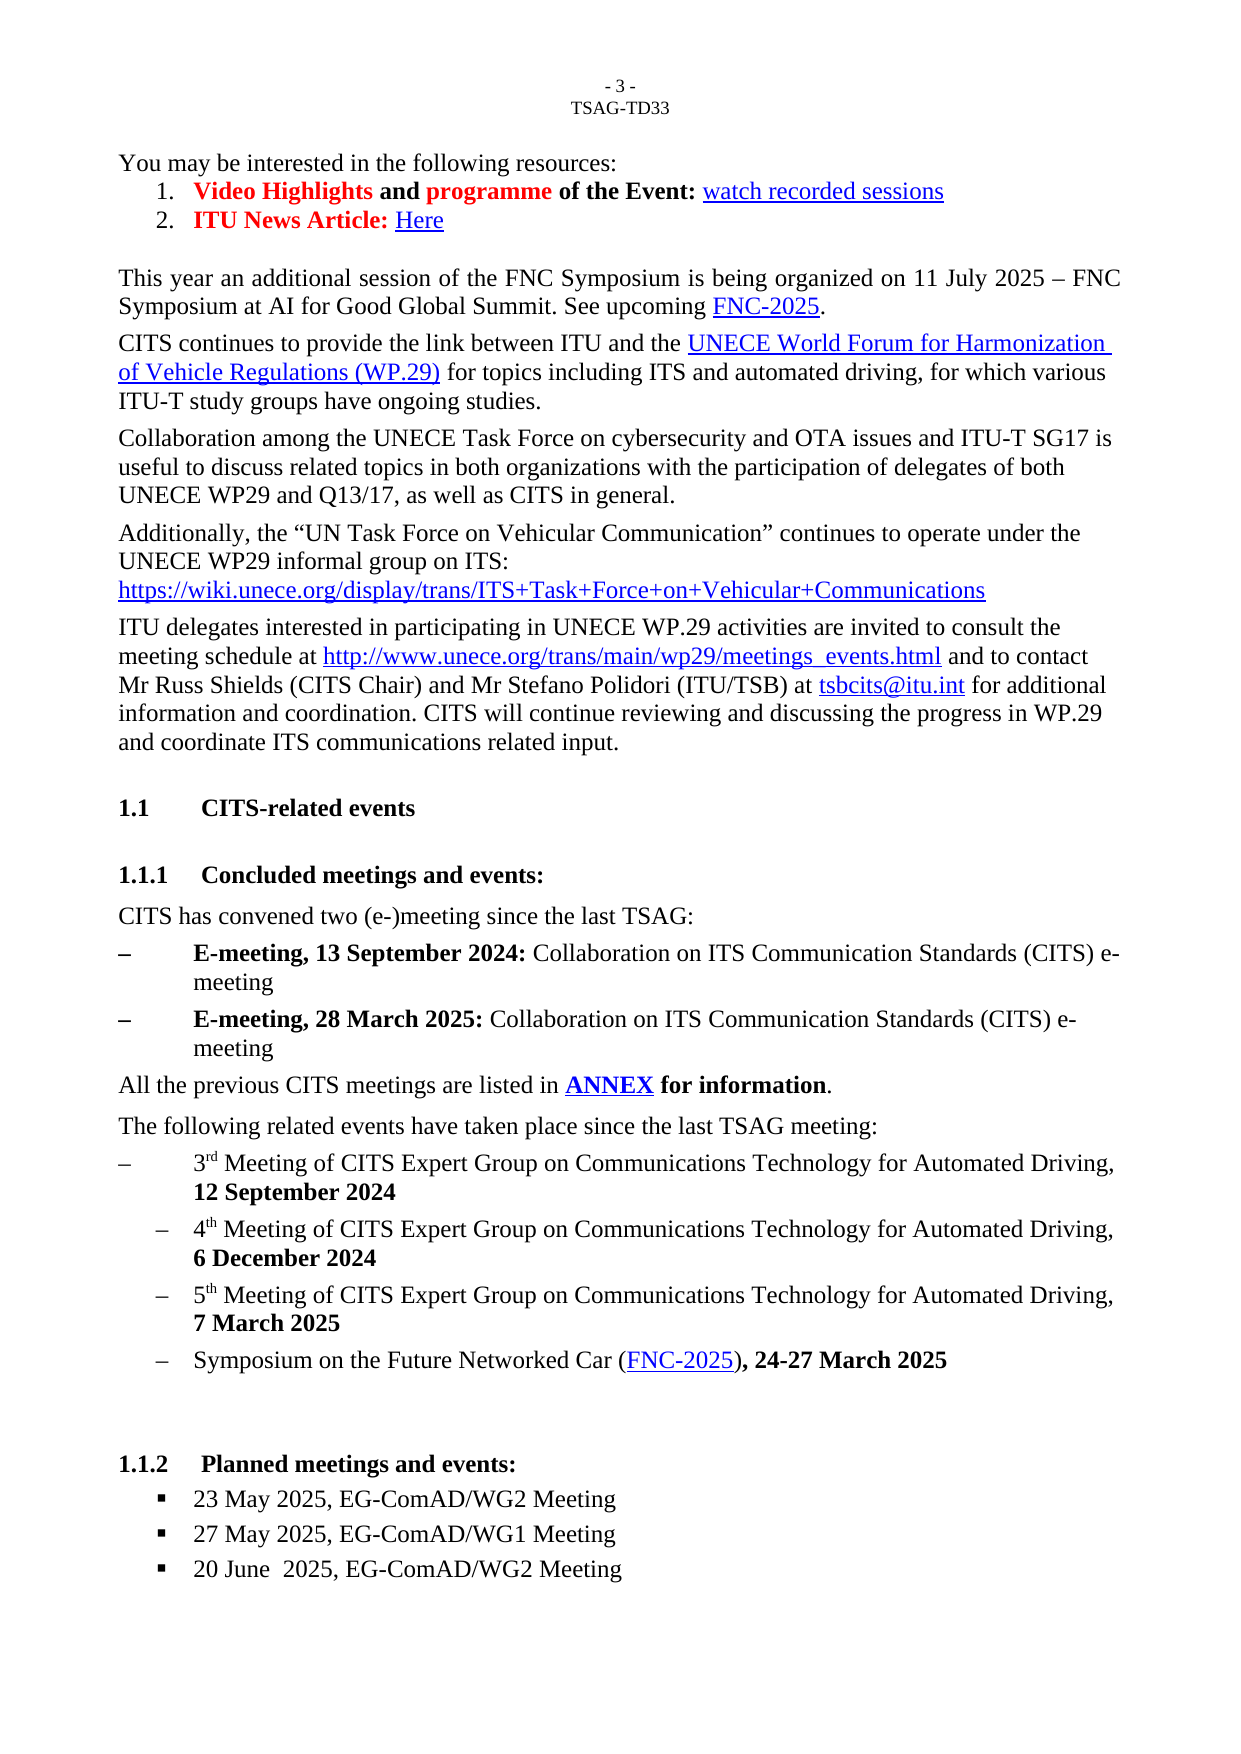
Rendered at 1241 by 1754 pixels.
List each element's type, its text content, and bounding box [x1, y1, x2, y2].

text CITS has convened two (e-)meeting since the last TSAG: [118, 901, 1122, 930]
list 5th Meeting of CITS Expert Group on Communications Technology for Automated Driving, 7 March 2025 [156, 1280, 1122, 1337]
text Collaboration among the UNECE Task Force on cybersecurity and OTA issues and ITU-T SG17 is useful to discuss related topics in both organizations with the participation of delegates of both UNECE WP29 and Q13/17, as well as CITS in general. [118, 423, 1122, 509]
text This year an additional session of the FNC Symposium is being organized on 11 July 2025 – FNC Symposium at AI for Good Global Summit. See upcoming FNC-2025. [118, 263, 1122, 320]
text Additionally, the “UN Task Force on Vehicular Communication” continues to operate under the UNECE WP29 informal group on ITS: https://wiki.unece.org/display/trans/ITS+Task+Force+on+Vehicular+Communications [118, 518, 1122, 604]
list Video Highlights and programme of the Event: watch recorded sessions [156, 176, 1122, 205]
list ITU News Article: Here [156, 205, 1122, 234]
list 23 May 2025, EG-ComAD/WG2 Meeting [156, 1484, 1122, 1513]
list E-meeting, 28 March 2025: Collaboration on ITS Communication Standards (CITS) e-meeting [118, 1004, 1122, 1061]
subtitle 1.1 CITS-related events [118, 793, 1122, 822]
list E-meeting, 13 September 2024: Collaboration on ITS Communication Standards (CITS) e-meeting [118, 938, 1122, 996]
list 27 May 2025, EG-ComAD/WG1 Meeting [156, 1519, 1122, 1548]
subtitle 1.1.1 Concluded meetings and events: [118, 860, 1122, 888]
text CITS continues to provide the link between ITU and the UNECE World Forum for Harmonization of Vehicle Regulations (WP.29) for topics including ITS and automated driving, for which various ITU-T study groups have ongoing studies. [118, 328, 1122, 415]
subtitle 1.1.2 Planned meetings and events: [118, 1449, 1122, 1478]
text All the previous CITS meetings are listed in ANNEX for information. [118, 1070, 1122, 1098]
list 3rd Meeting of CITS Expert Group on Communications Technology for Automated Driving, 12 September 2024 [118, 1148, 1122, 1206]
list 20 June 2025, EG-ComAD/WG2 Meeting [156, 1554, 1122, 1583]
text ITU delegates interested in participating in UNECE WP.29 activities are invited to consult the meeting schedule at http://www.unece.org/trans/main/wp29/meetings_events.html and to contact Mr Russ Shields (CITS Chair) and Mr Stefano Polidori (ITU/TSB) at tsbcits@itu.int for additional information and coordination. CITS will continue reviewing and discussing the progress in WP.29 and coordinate ITS communications related input. [118, 612, 1122, 756]
text The following related events have taken place since the last TSAG meeting: [118, 1111, 1122, 1140]
list Symposium on the Future Networked Car (FNC-2025), 24-27 March 2025 [156, 1346, 1122, 1374]
list 4th Meeting of CITS Expert Group on Communications Technology for Automated Driving, 6 December 2024 [156, 1214, 1122, 1271]
text You may be interested in the following resources: [118, 148, 1122, 176]
